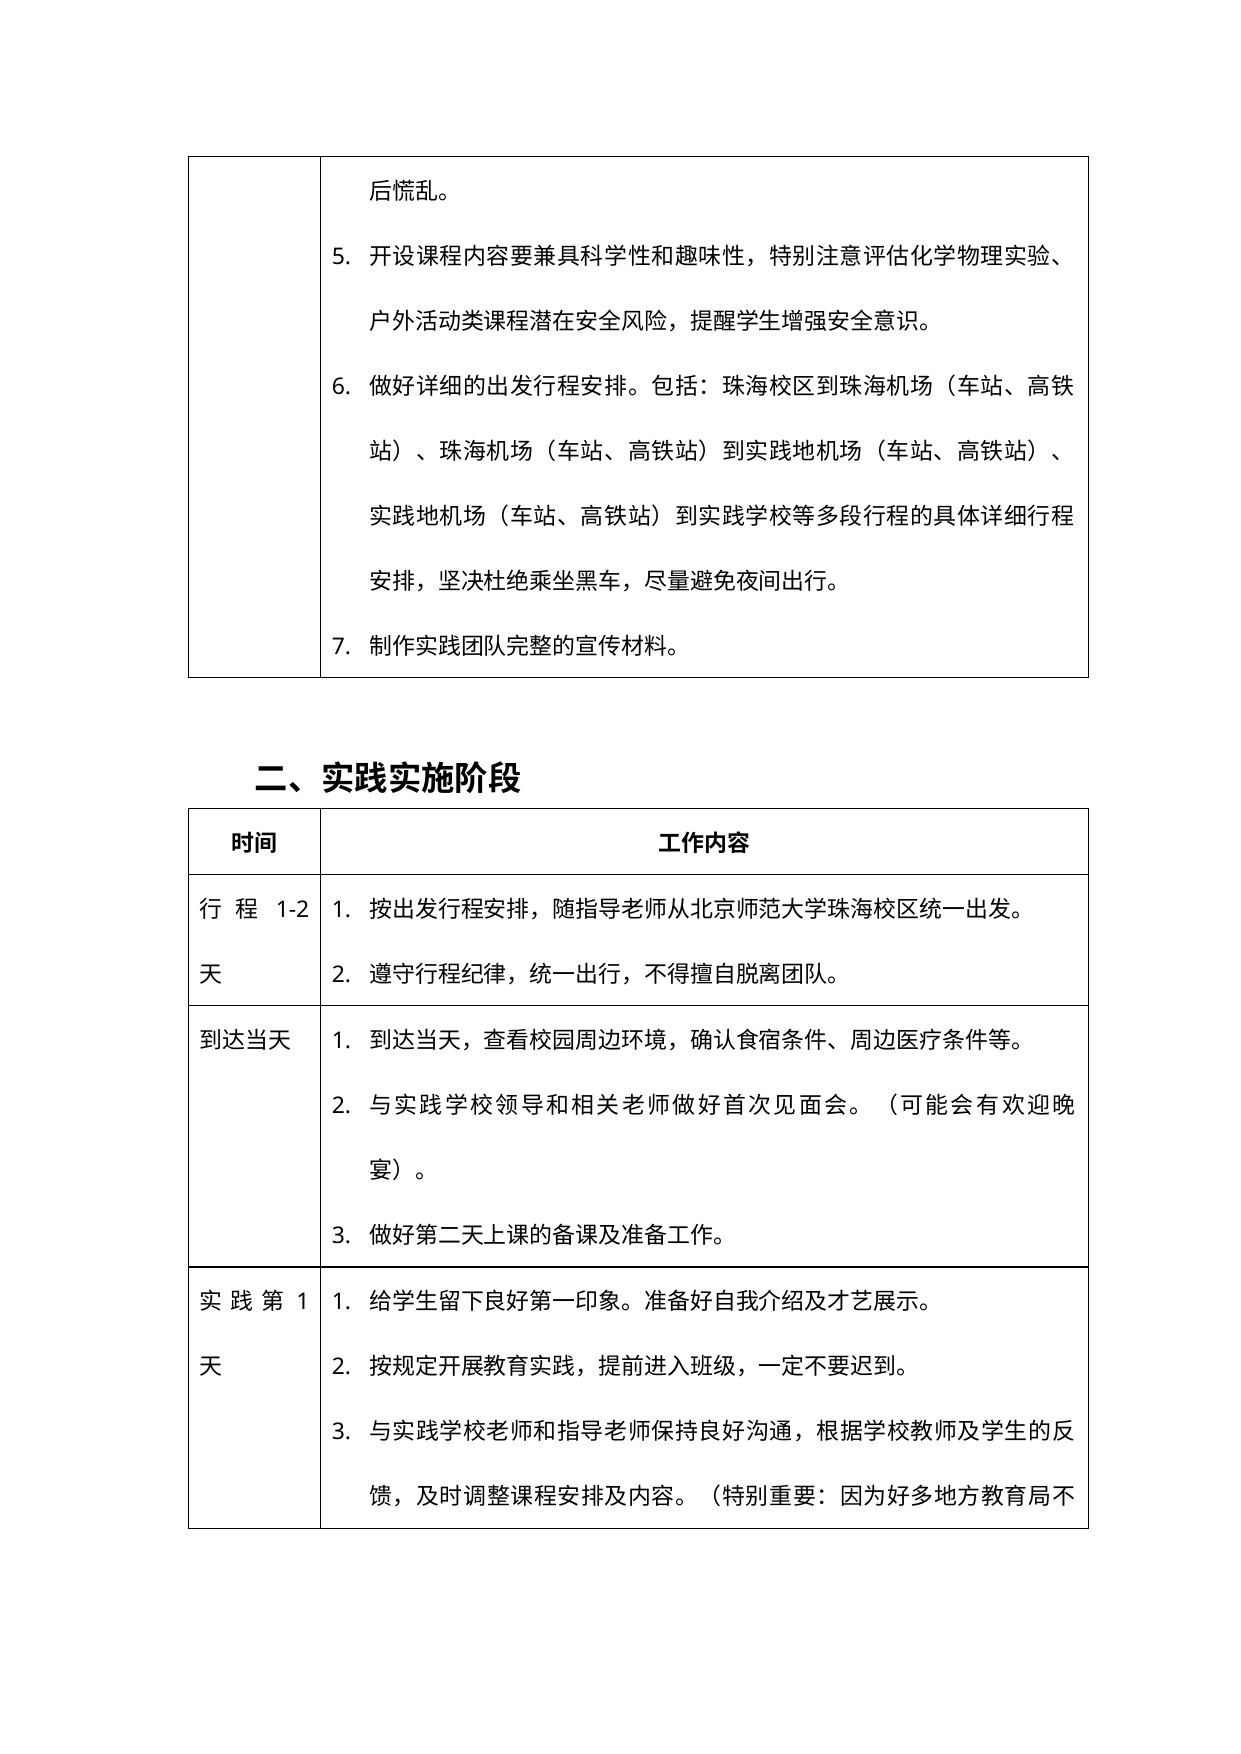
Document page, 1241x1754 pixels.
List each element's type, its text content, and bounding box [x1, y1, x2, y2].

table_cell 到达当天，查看校园周边环境，确认食宿条件、周边医疗条件等。 与实践学校领导和相关老师做好首次见面会。（可能会有欢迎晚宴）。 做好第二天上课的备课及准备工作。 [321, 1006, 1088, 1266]
text 二、实践实施阶段 [187, 743, 1053, 808]
table_cell 按出发行程安排，随指导老师从北京师范大学珠海校区统一出发。 遵守行程纪律，统一出行，不得擅自脱离团队。 [321, 875, 1088, 1005]
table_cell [321, 157, 1088, 677]
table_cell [189, 157, 320, 677]
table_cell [321, 1268, 1088, 1527]
table_cell 实践第1天 [189, 1268, 320, 1527]
table_header 时间 [189, 809, 320, 874]
table_cell 到达当天 [189, 1006, 320, 1266]
table_cell 行程1-2天 [189, 875, 320, 1005]
table_header 工作内容 [321, 809, 1088, 874]
